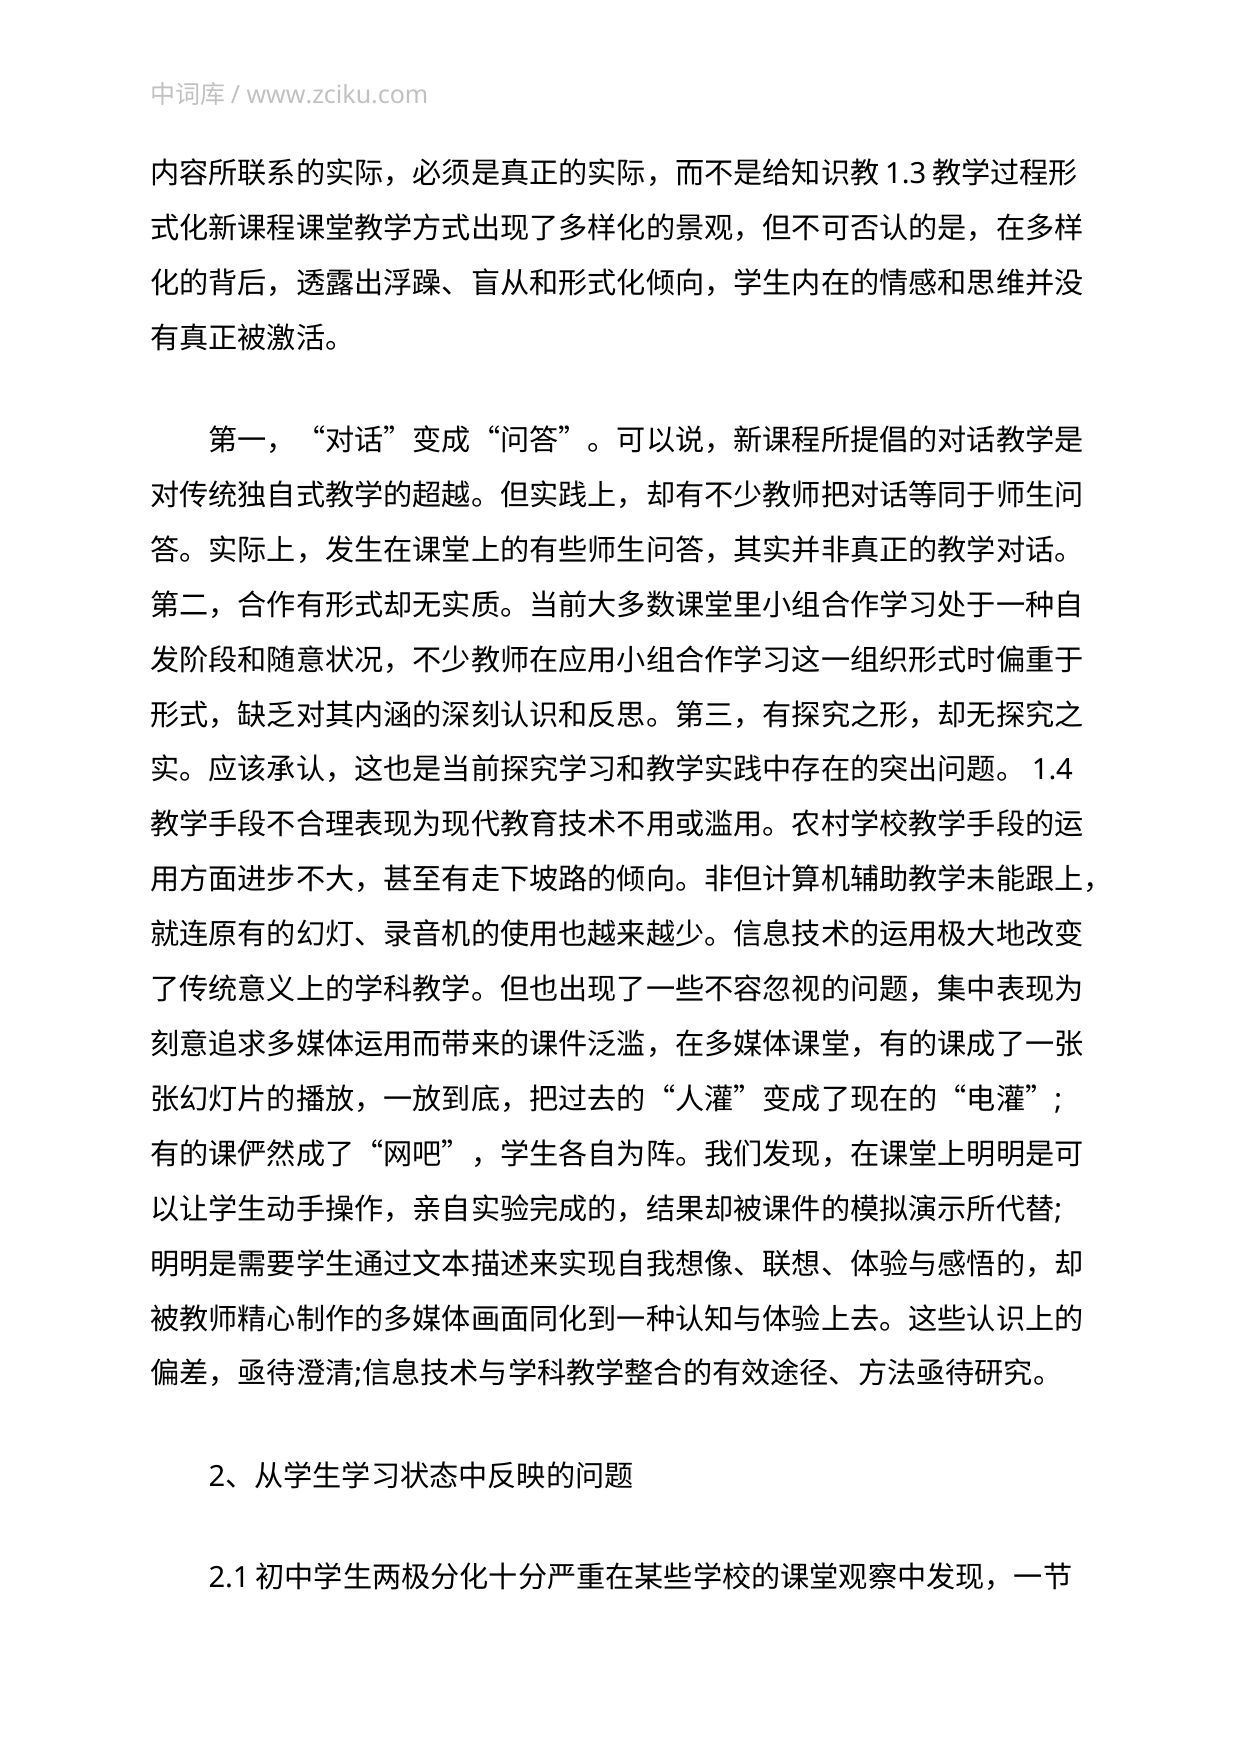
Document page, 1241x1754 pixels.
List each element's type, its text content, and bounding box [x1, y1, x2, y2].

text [150, 1554, 1090, 1596]
text 2、从学生学习状态中反映的问题 [150, 1452, 1090, 1494]
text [150, 150, 1090, 357]
text 第一，“对话”变成“问答”。可以说，新课程所提倡的对话教学是对传统独自式教学的超越。但实践上，却有不少教师把对话等同于师生问答。实际上，发生在课堂上的有些师生问答，其实并非真正的教学对话。第二，合作有形式却无实质。当前大多数课堂里小组合作学习处于一种自发阶段和随意状况，不少教师在应用小组合作学习这一组织形式时偏重于形式，缺乏对其内涵的深刻认识和反思。第三，有探究之形，却无探究之实。应该承认，这也是当前探究学习和教学实践中存在的突出问题。 1.4教学手段不合理表现为现代教育技术不用或滥用。农村学校教学手段的运用方面进步不大，甚至有走下坡路的倾向。非但计算机辅助教学未能跟上，就连原有的幻灯、录音机的使用也越来越少。信息技术的运用极大地改变了传统意义上的学科教学。但也出现了一些不容忽视的问题，集中表现为刻意追求多媒体运用而带来的课件泛滥，在多媒体课堂，有的课成了一张张幻灯片的播放，一放到底，把过去的“人灌”变成了现在的“电灌”;有的课俨然成了“网吧”，学生各自为阵。我们发现，在课堂上明明是可以让学生动手操作，亲自实验完成的，结果却被课件的模拟演示所代替;明明是需要学生通过文本描述来实现自我想像、联想、体验与感悟的，却被教师精心制作的多媒体画面同化到一种认知与体验上去。这些认识上的偏差，亟待澄清;信息技术与学科教学整合的有效途径、方法亟待研究。 [150, 417, 1090, 1392]
